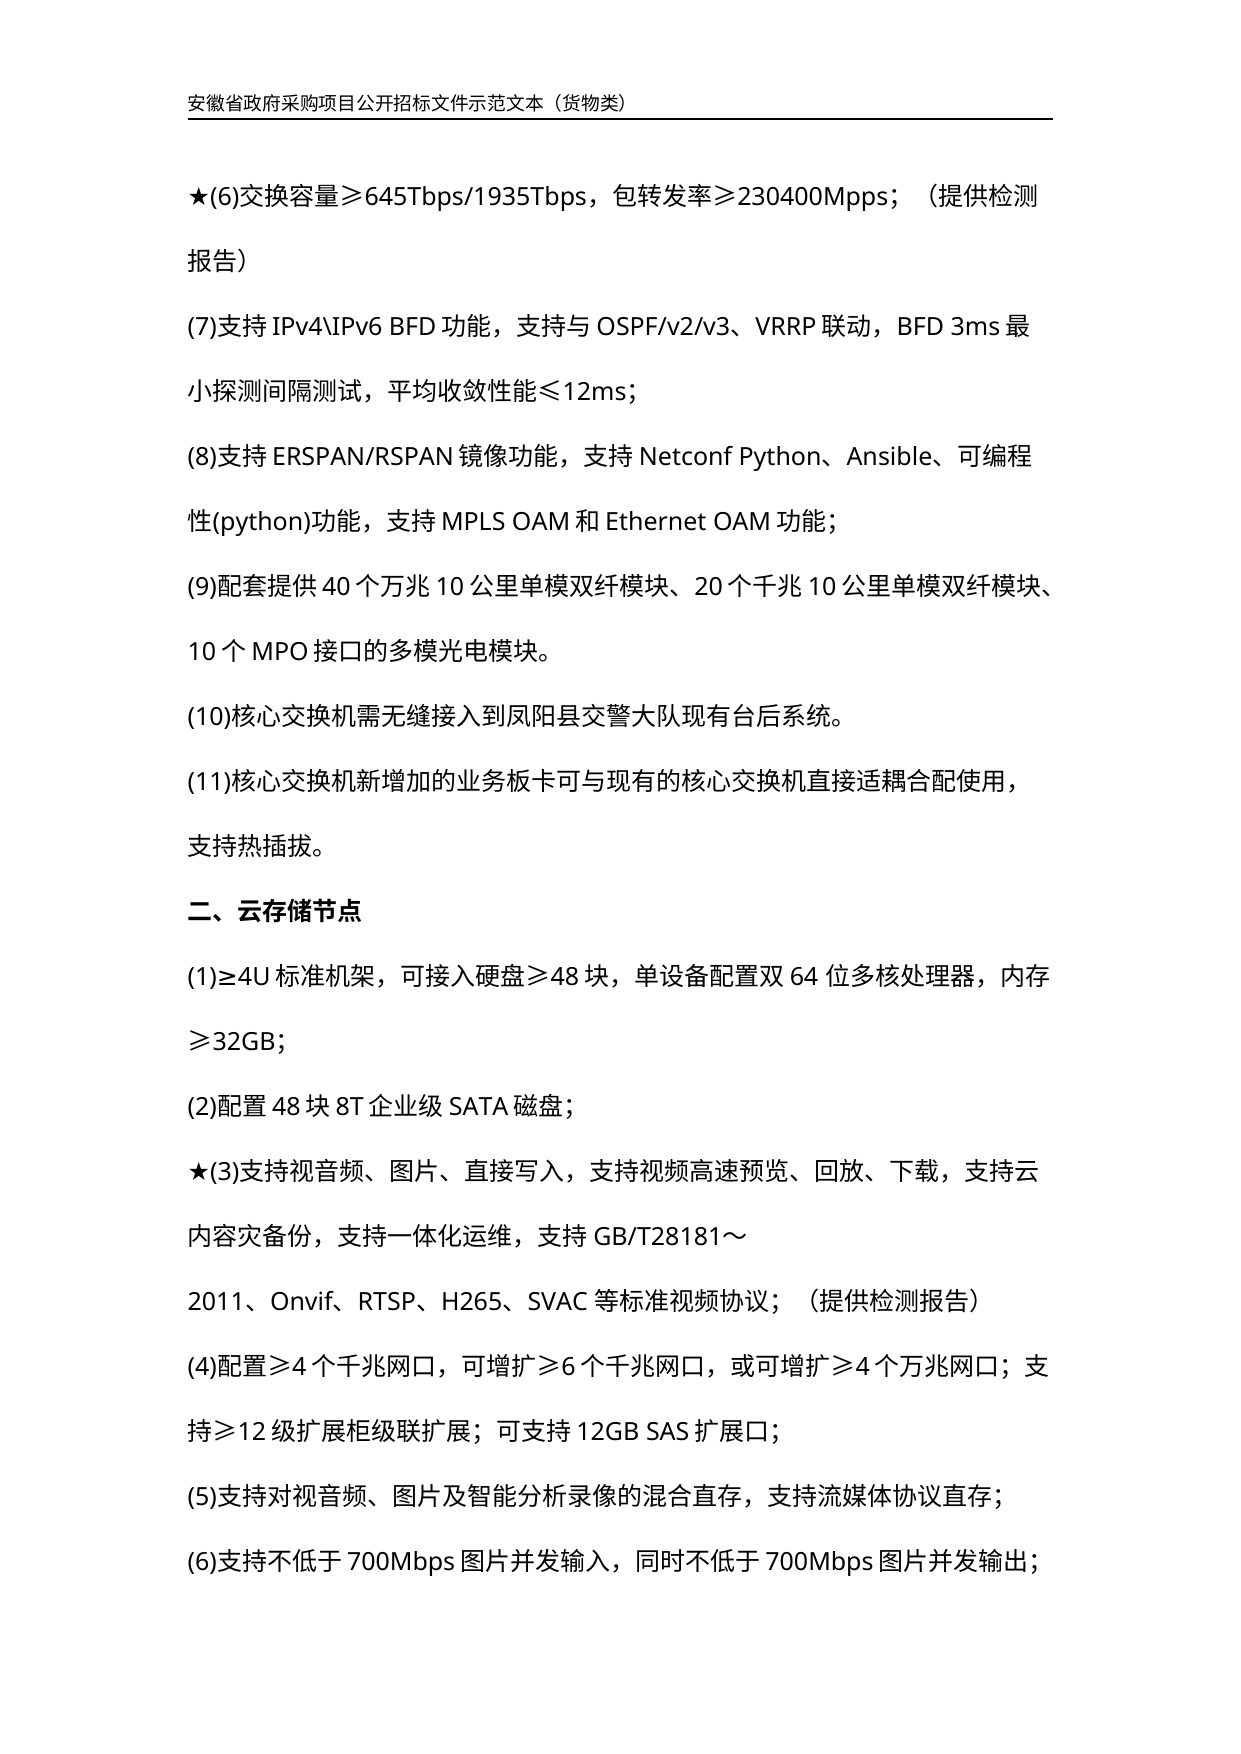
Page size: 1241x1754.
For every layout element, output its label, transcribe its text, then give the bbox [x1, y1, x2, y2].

text 二、云存储节点 [187, 877, 1053, 942]
text (1)≥4U标准机架，可接入硬盘≥48块，单设备配置双 64 位多核处理器，内存≥32GB； [187, 942, 1053, 1072]
text (7)支持IPv4\IPv6 BFD功能，支持与OSPF/v2/v3、VRRP联动，BFD 3ms最小探测间隔测试，平均收敛性能≤12ms； [187, 292, 1053, 422]
text (8)支持ERSPAN/RSPAN镜像功能，支持Netconf Python、Ansible、可编程性(python)功能，支持MPLS OAM和Ethernet OAM功能； [187, 422, 1053, 552]
text (10)核心交换机需无缝接入到凤阳县交警大队现有台后系统。 [187, 682, 1053, 747]
text ★(6)交换容量≥645Tbps/1935Tbps，包转发率≥230400Mpps；（提供检测报告） [187, 162, 1053, 292]
text (6)支持不低于700Mbps图片并发输入，同时不低于700Mbps图片并发输出； [187, 1527, 1053, 1592]
text ★(3)支持视音频、图片、直接写入，支持视频高速预览、回放、下载，支持云内容灾备份，支持一体化运维，支持 GB/T28181～2011、Onvif、RTSP、H265、SVAC 等标准视频协议；（提供检测报告） [187, 1137, 1053, 1332]
text (2)配置48块8T企业级SATA磁盘； [187, 1072, 1053, 1137]
text (4)配置≥4个千兆网口，可增扩≥6个千兆网口，或可增扩≥4个万兆网口；支持≥12级扩展柜级联扩展；可支持12GB SAS扩展口； [187, 1332, 1053, 1462]
text (9)配套提供40个万兆10公里单模双纤模块、20个千兆10公里单模双纤模块、10个MPO接口的多模光电模块。 [187, 552, 1053, 682]
text (5)支持对视音频、图片及智能分析录像的混合直存，支持流媒体协议直存； [187, 1462, 1053, 1527]
text (11)核心交换机新增加的业务板卡可与现有的核心交换机直接适耦合配使用，支持热插拔。 [187, 747, 1053, 877]
